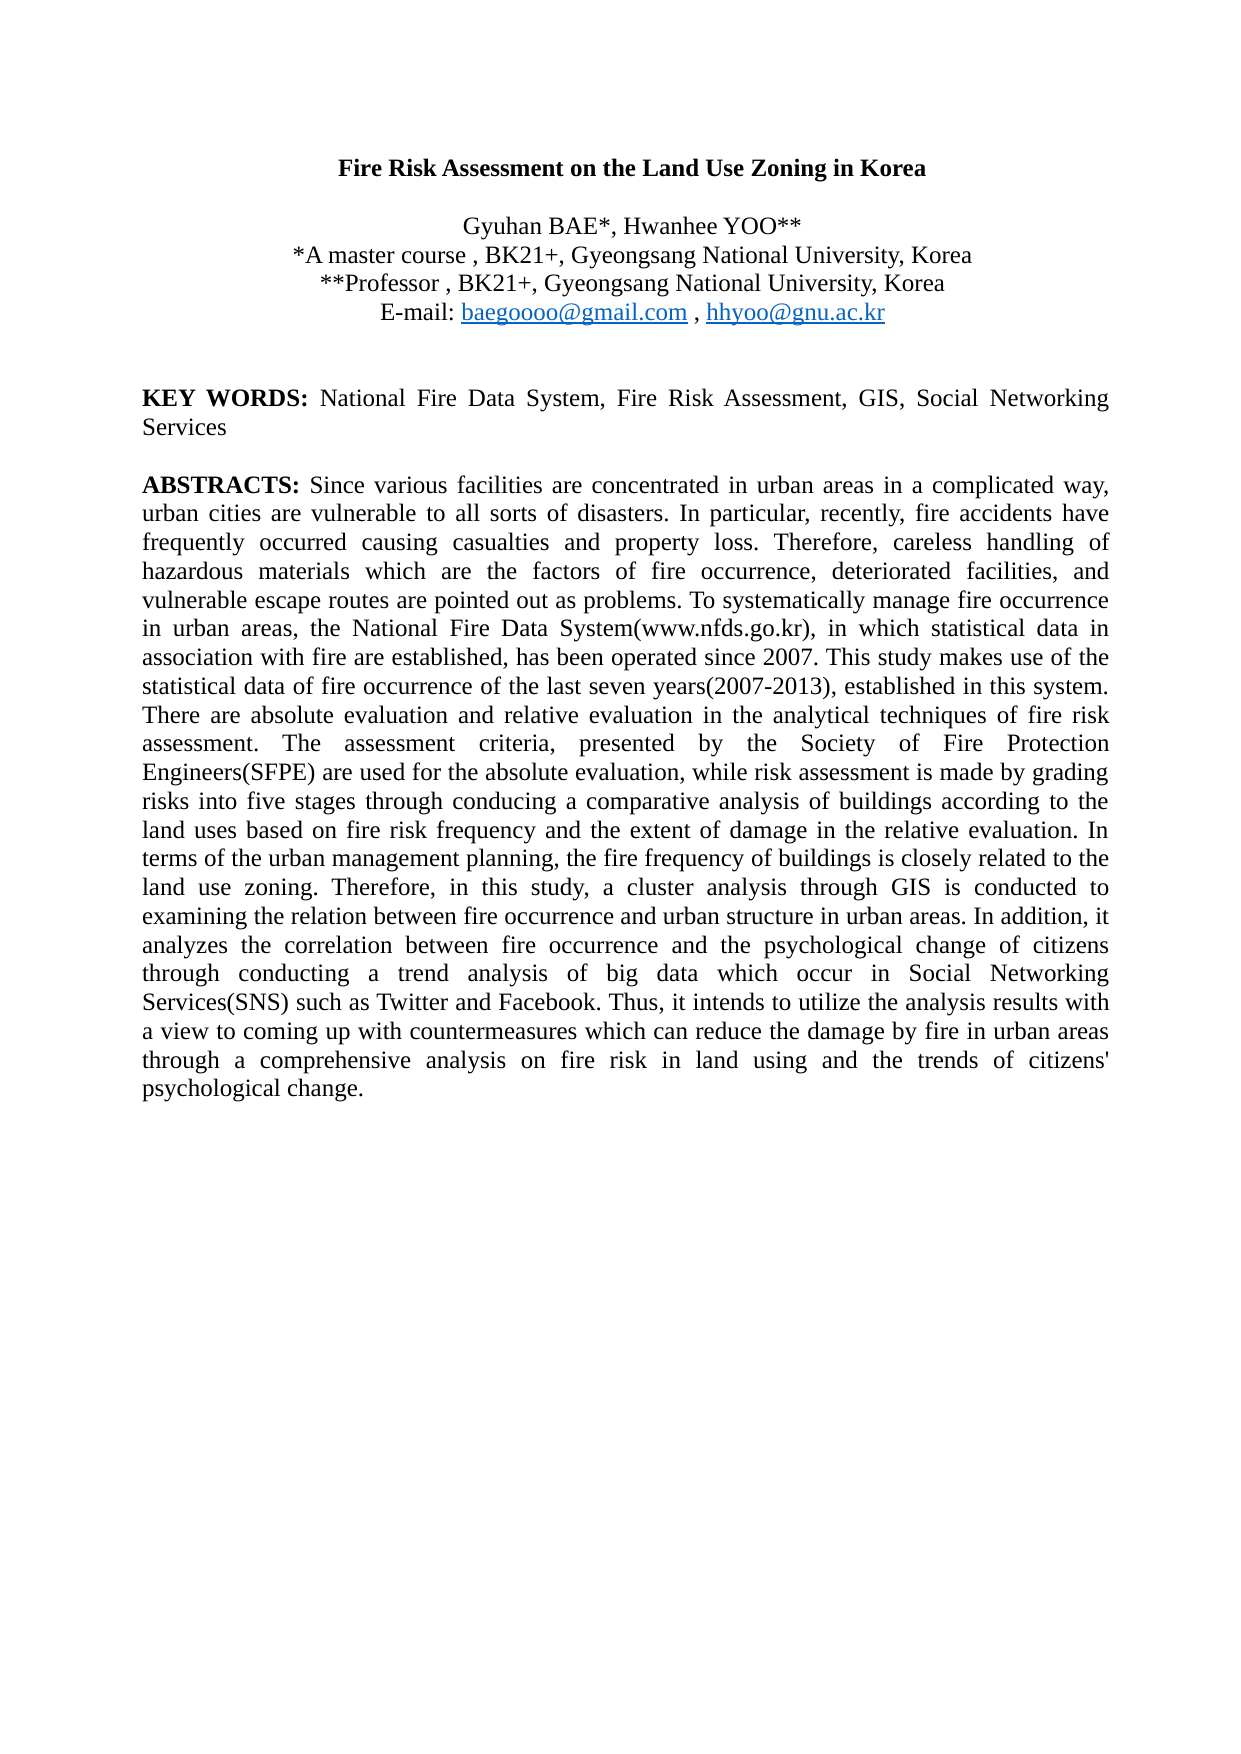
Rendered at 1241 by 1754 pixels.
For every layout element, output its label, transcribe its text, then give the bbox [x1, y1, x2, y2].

text **Professor , BK21+, Gyeongsang National University, Korea [142, 268, 1110, 297]
text Gyuhan BAE*, Hwanhee YOO** [142, 211, 1110, 240]
text E-mail: baegoooo@gmail.com , hhyoo@gnu.ac.kr [142, 297, 1110, 326]
text ABSTRACTS: Since various facilities are concentrated in urban areas in a complicated way, urban cities are vulnerable to all sorts of disasters. In particular, recently, fire accidents have frequently occurred causing casualties and property loss. Therefore, careless handling of hazardous materials which are the factors of fire occurrence, deteriorated facilities, and vulnerable escape routes are pointed out as problems. To systematically manage fire occurrence in urban areas, the National Fire Data System(www.nfds.go.kr), in which statistical data in association with fire are established, has been operated since 2007. This study makes use of the statistical data of fire occurrence of the last seven years(2007-2013), established in this system. There are absolute evaluation and relative evaluation in the analytical techniques of fire risk assessment. The assessment criteria, presented by the Society of Fire Protection Engineers(SFPE) are used for the absolute evaluation, while risk assessment is made by grading risks into five stages through conducing a comparative analysis of buildings according to the land uses based on fire risk frequency and the extent of damage in the relative evaluation. In terms of the urban management planning, the fire frequency of buildings is closely related to the land use zoning. Therefore, in this study, a cluster analysis through GIS is conducted to examining the relation between fire occurrence and urban structure in urban areas. In addition, it analyzes the correlation between fire occurrence and the psychological change of citizens through conducting a trend analysis of big data which occur in Social Networking Services(SNS) such as Twitter and Facebook. Thus, it intends to utilize the analysis results with a view to coming up with countermeasures which can reduce the damage by fire in urban areas through a comprehensive analysis on fire risk in land using and the trends of citizens' psychological change. [142, 470, 1110, 1102]
text Fire Risk Assessment on the Land Use Zoning in Korea [142, 153, 1110, 182]
text KEY WORDS: National Fire Data System, Fire Risk Assessment, GIS, Social Networking Services [142, 383, 1110, 441]
text *A master course , BK21+, Gyeongsang National University, Korea [142, 240, 1110, 268]
